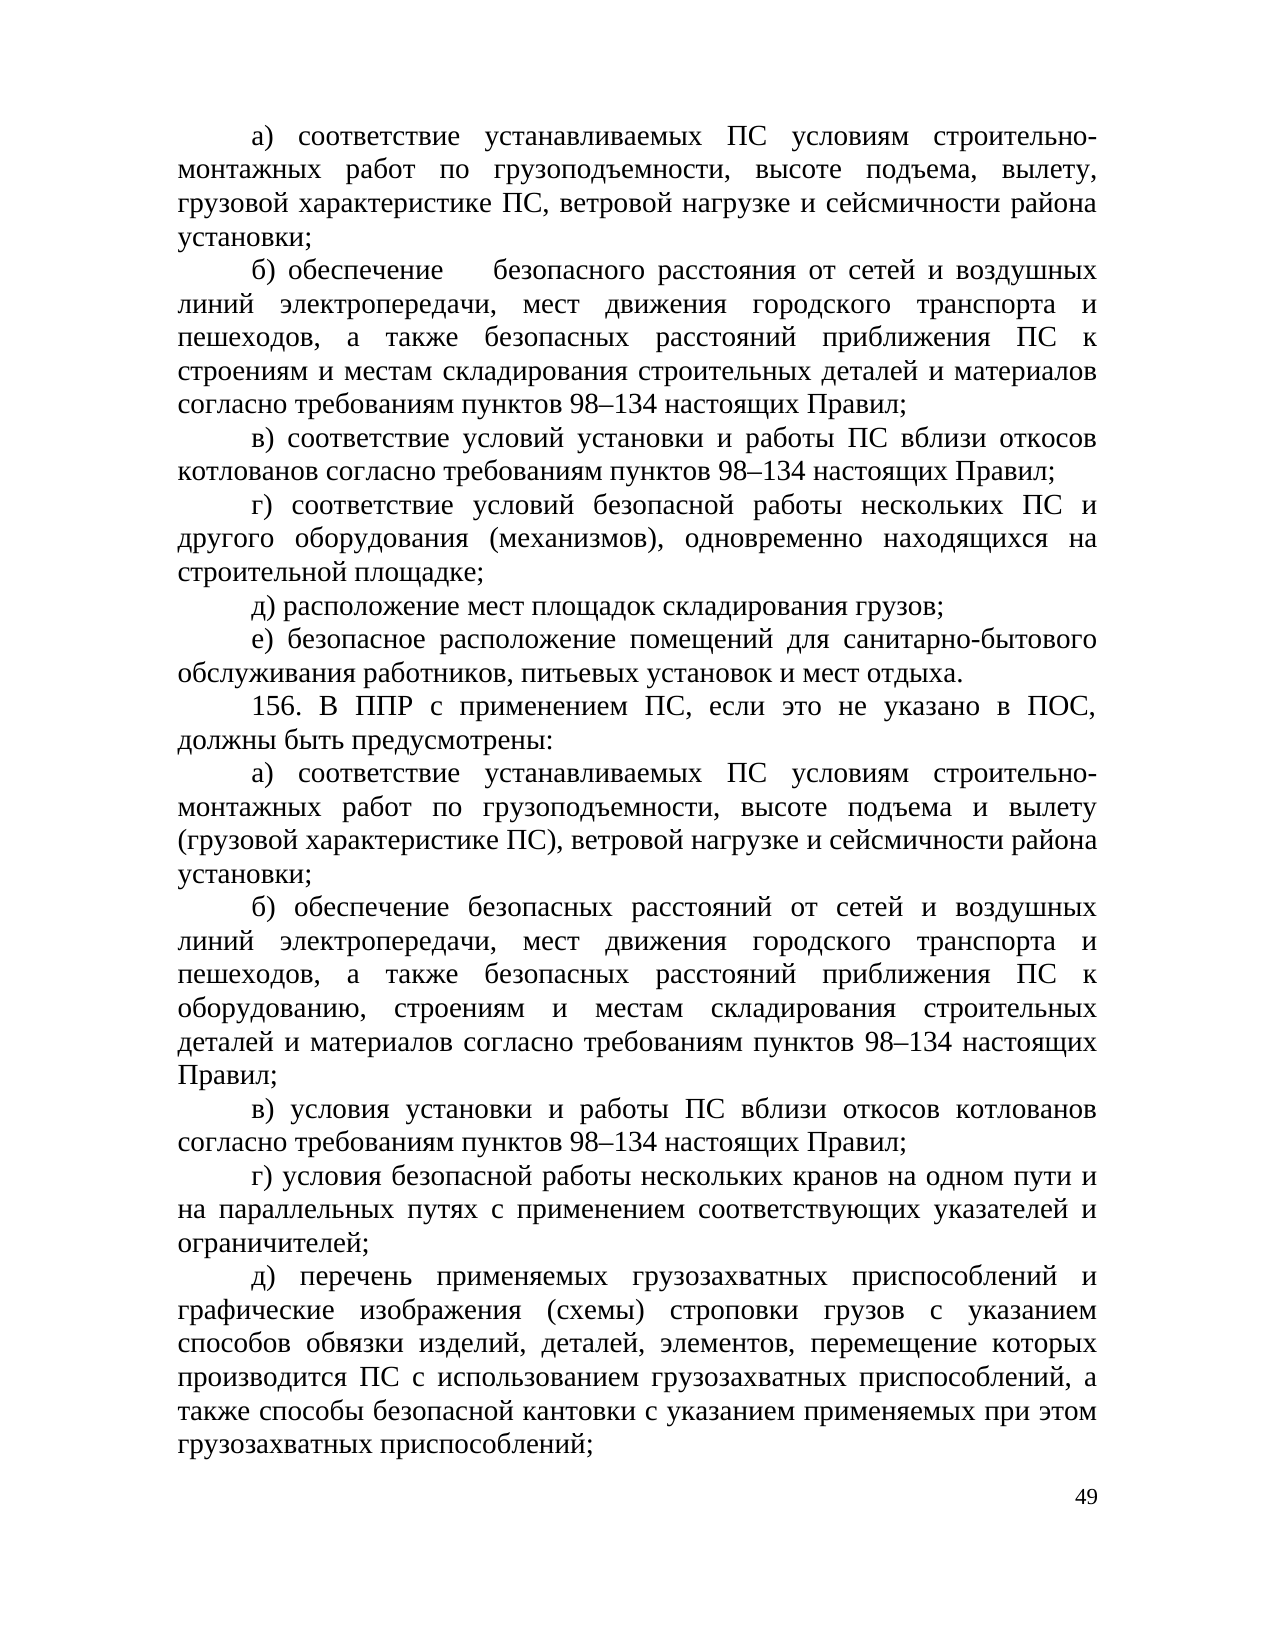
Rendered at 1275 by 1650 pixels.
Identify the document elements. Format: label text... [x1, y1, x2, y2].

text а) соответствие устанавливаемых ПС условиям строительно-монтажных работ по грузоподъемности, высоте подъема, вылету, грузовой характеристике ПС, ветровой нагрузке и сейсмичности района установки; [177, 118, 1098, 252]
text г) соответствие условий безопасной работы нескольких ПС и другого оборудования (механизмов), одновременно находящихся на строительной площадке; [177, 487, 1098, 588]
text г) условия безопасной работы нескольких кранов на одном пути и на параллельных путях с применением соответствующих указателей и ограничителей; [177, 1158, 1098, 1258]
text в) соответствие условий установки и работы ПС вблизи откосов котлованов согласно требованиям пунктов 98–134 настоящих Правил; [177, 420, 1098, 487]
text д) расположение мест площадок складирования грузов; [177, 588, 1098, 621]
text 156. В ППР с применением ПС, если это не указано в ПОС, должны быть предусмотрены: [177, 688, 1098, 755]
text е) безопасное расположение помещений для санитарно-бытового обслуживания работников, питьевых установок и мест отдыха. [177, 621, 1098, 688]
text б) обеспечение безопасного расстояния от сетей и воздушных линий электропередачи, мест движения городского транспорта и пешеходов, а также безопасных расстояний приближения ПС к строениям и местам складирования строительных деталей и материалов согласно требованиям пунктов 98–134 настоящих Правил; [177, 252, 1098, 420]
text в) условия установки и работы ПС вблизи откосов котлованов согласно требованиям пунктов 98–134 настоящих Правил; [177, 1091, 1098, 1158]
text а) соответствие устанавливаемых ПС условиям строительно-монтажных работ по грузоподъемности, высоте подъема и вылету (грузовой характеристике ПС), ветровой нагрузке и сейсмичности района установки; [177, 755, 1098, 889]
text д) перечень применяемых грузозахватных приспособлений и графические изображения (схемы) строповки грузов с указанием способов обвязки изделий, деталей, элементов, перемещение которых производится ПС с использованием грузозахватных приспособлений, а также способы безопасной кантовки с указанием применяемых при этом грузозахватных приспособлений; [177, 1258, 1098, 1460]
text б) обеспечение безопасных расстояний от сетей и воздушных линий электропередачи, мест движения городского транспорта и пешеходов, а также безопасных расстояний приближения ПС к оборудованию, строениям и местам складирования строительных деталей и материалов согласно требованиям пунктов 98–134 настоящих Правил; [177, 889, 1098, 1091]
